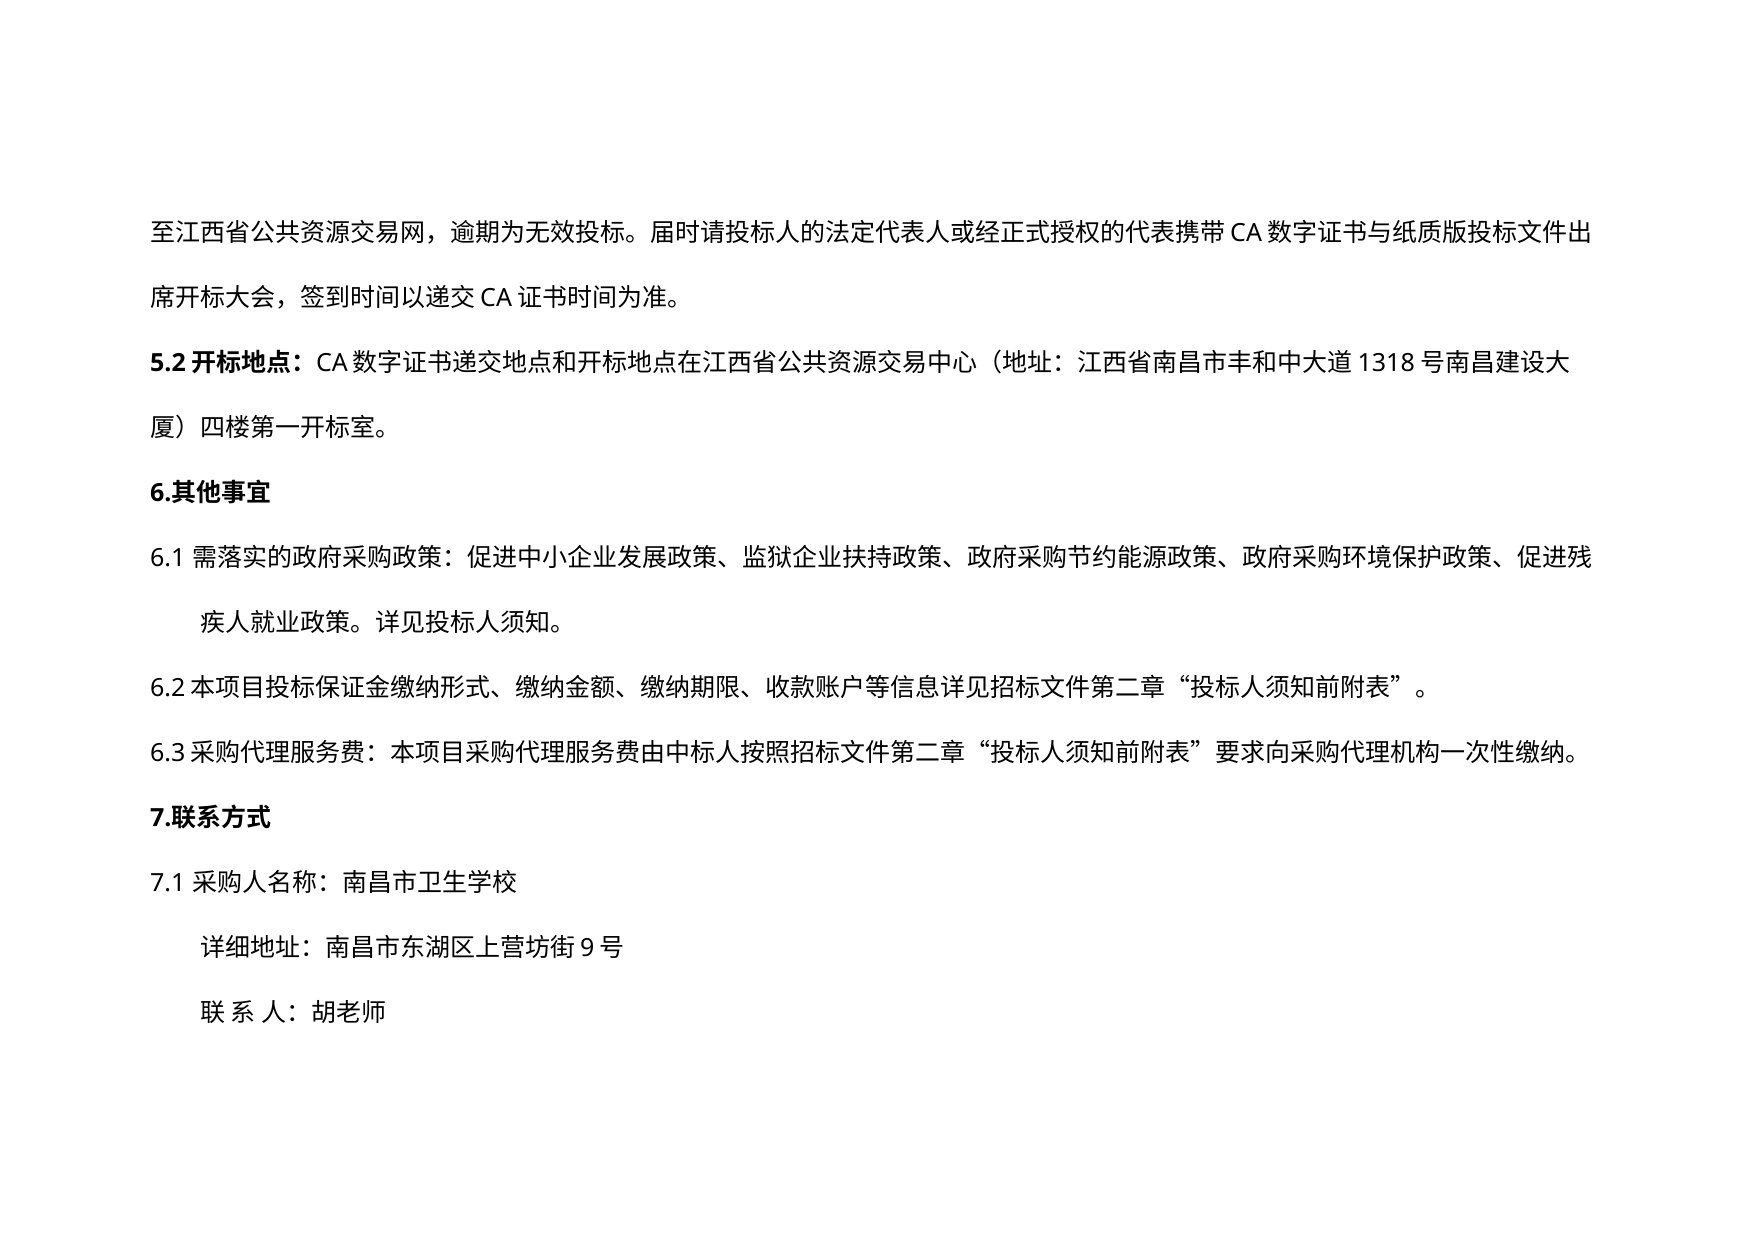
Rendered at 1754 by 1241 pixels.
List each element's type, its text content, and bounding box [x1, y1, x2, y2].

text 6.1 需落实的政府采购政策：促进中小企业发展政策、监狱企业扶持政策、政府采购节约能源政策、政府采购环境保护政策、促进残疾人就业政策。详见投标人须知。 [150, 523, 1604, 653]
text 5.2开标地点：CA数字证书递交地点和开标地点在江西省公共资源交易中心（地址：江西省南昌市丰和中大道1318号南昌建设大厦）四楼第一开标室。 [150, 328, 1604, 458]
text 7.1 采购人名称：南昌市卫生学校 [150, 848, 1604, 913]
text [150, 198, 1604, 328]
text 详细地址：南昌市东湖区上营坊街9号 [200, 913, 1604, 978]
text 6.3采购代理服务费：本项目采购代理服务费由中标人按照招标文件第二章“投标人须知前附表”要求向采购代理机构一次性缴纳。 [150, 718, 1604, 783]
text 7.联系方式 [150, 783, 1604, 848]
text 6.其他事宜 [150, 458, 1604, 523]
text 6.2本项目投标保证金缴纳形式、缴纳金额、缴纳期限、收款账户等信息详见招标文件第二章“投标人须知前附表”。 [150, 653, 1604, 718]
text 联 系 人：胡老师 [200, 978, 1604, 1043]
